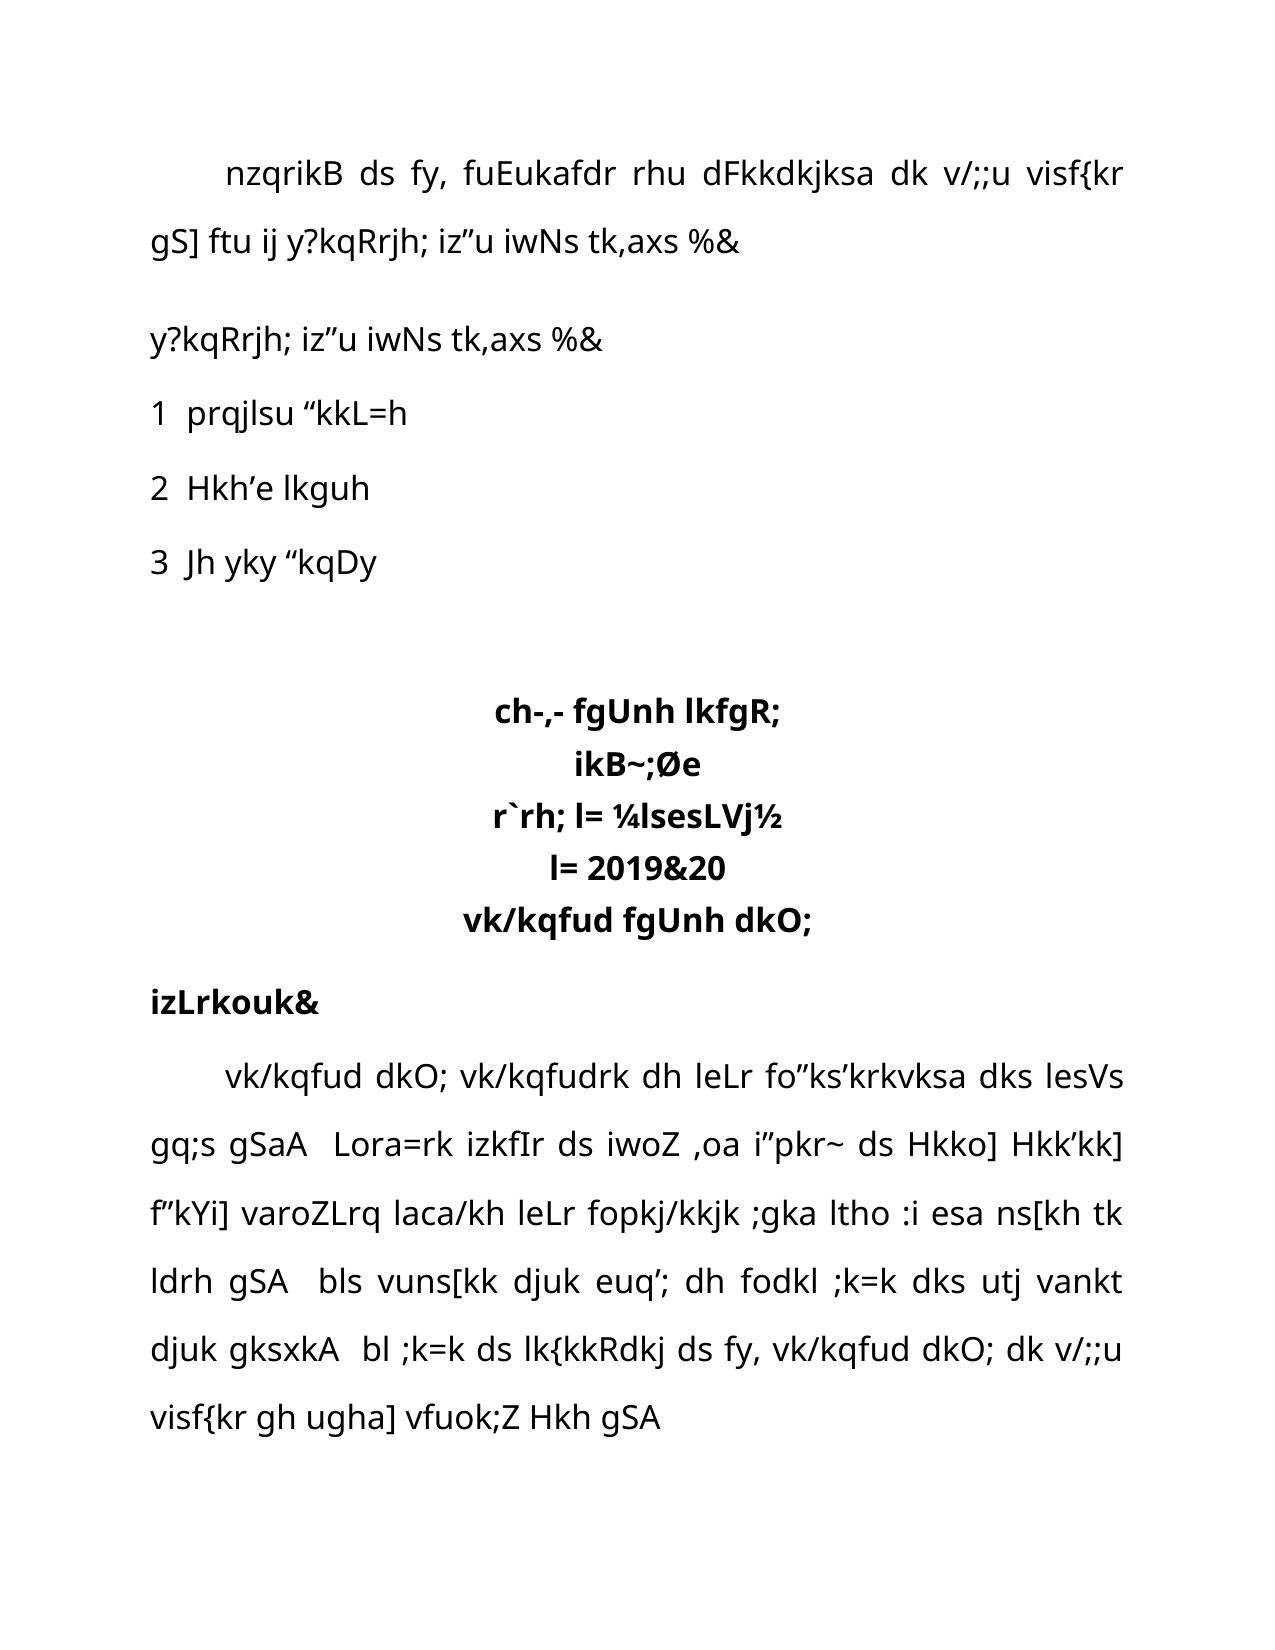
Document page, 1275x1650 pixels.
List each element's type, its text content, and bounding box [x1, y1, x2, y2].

text vk/kqfud dkO; vk/kqfudrk dh leLr fo”ks’krkvksa dks lesVs gq;s gSaA Lora=rk izkfIr ds iwoZ ,oa i”pkr~ ds Hkko] Hkk’kk] f”kYi] varoZLrq laca/kh leLr fopkj/kkjk ;gka ltho :i esa ns[kh tk ldrh gSA bls vuns[kk djuk euq’; dh fodkl ;k=k dks utj vankt djuk gksxkA bl ;k=k ds lk{kkRdkj ds fy, vk/kqfud dkO; dk v/;;u visf{kr gh ugha] vfuok;Z Hkh gSA [150, 1053, 1125, 1439]
text 2 Hkh’e lkguh [150, 464, 1125, 510]
text 1 prqjlsu “kkL=h [150, 390, 1125, 435]
text ch-,- fgUnh lkfgR; [150, 688, 1125, 734]
text vk/kqfud fgUnh dkO; [150, 897, 1125, 942]
text 3 Jh yky “kqDy [150, 539, 1125, 584]
text ikB~;Øe [150, 741, 1125, 786]
text izLrkouk& [150, 978, 1125, 1024]
text nzqrikB ds fy, fuEukafdr rhu dFkkdkjksa dk v/;;u visf{kr gS] ftu ij y?kqRrjh; iz”u iwNs tk,axs %& [150, 150, 1125, 263]
text r`rh; l= ¼lsesLVj½ [150, 793, 1125, 838]
text y?kqRrjh; iz”u iwNs tk,axs %& [150, 315, 1125, 361]
text l= 2019&20 [150, 845, 1125, 890]
